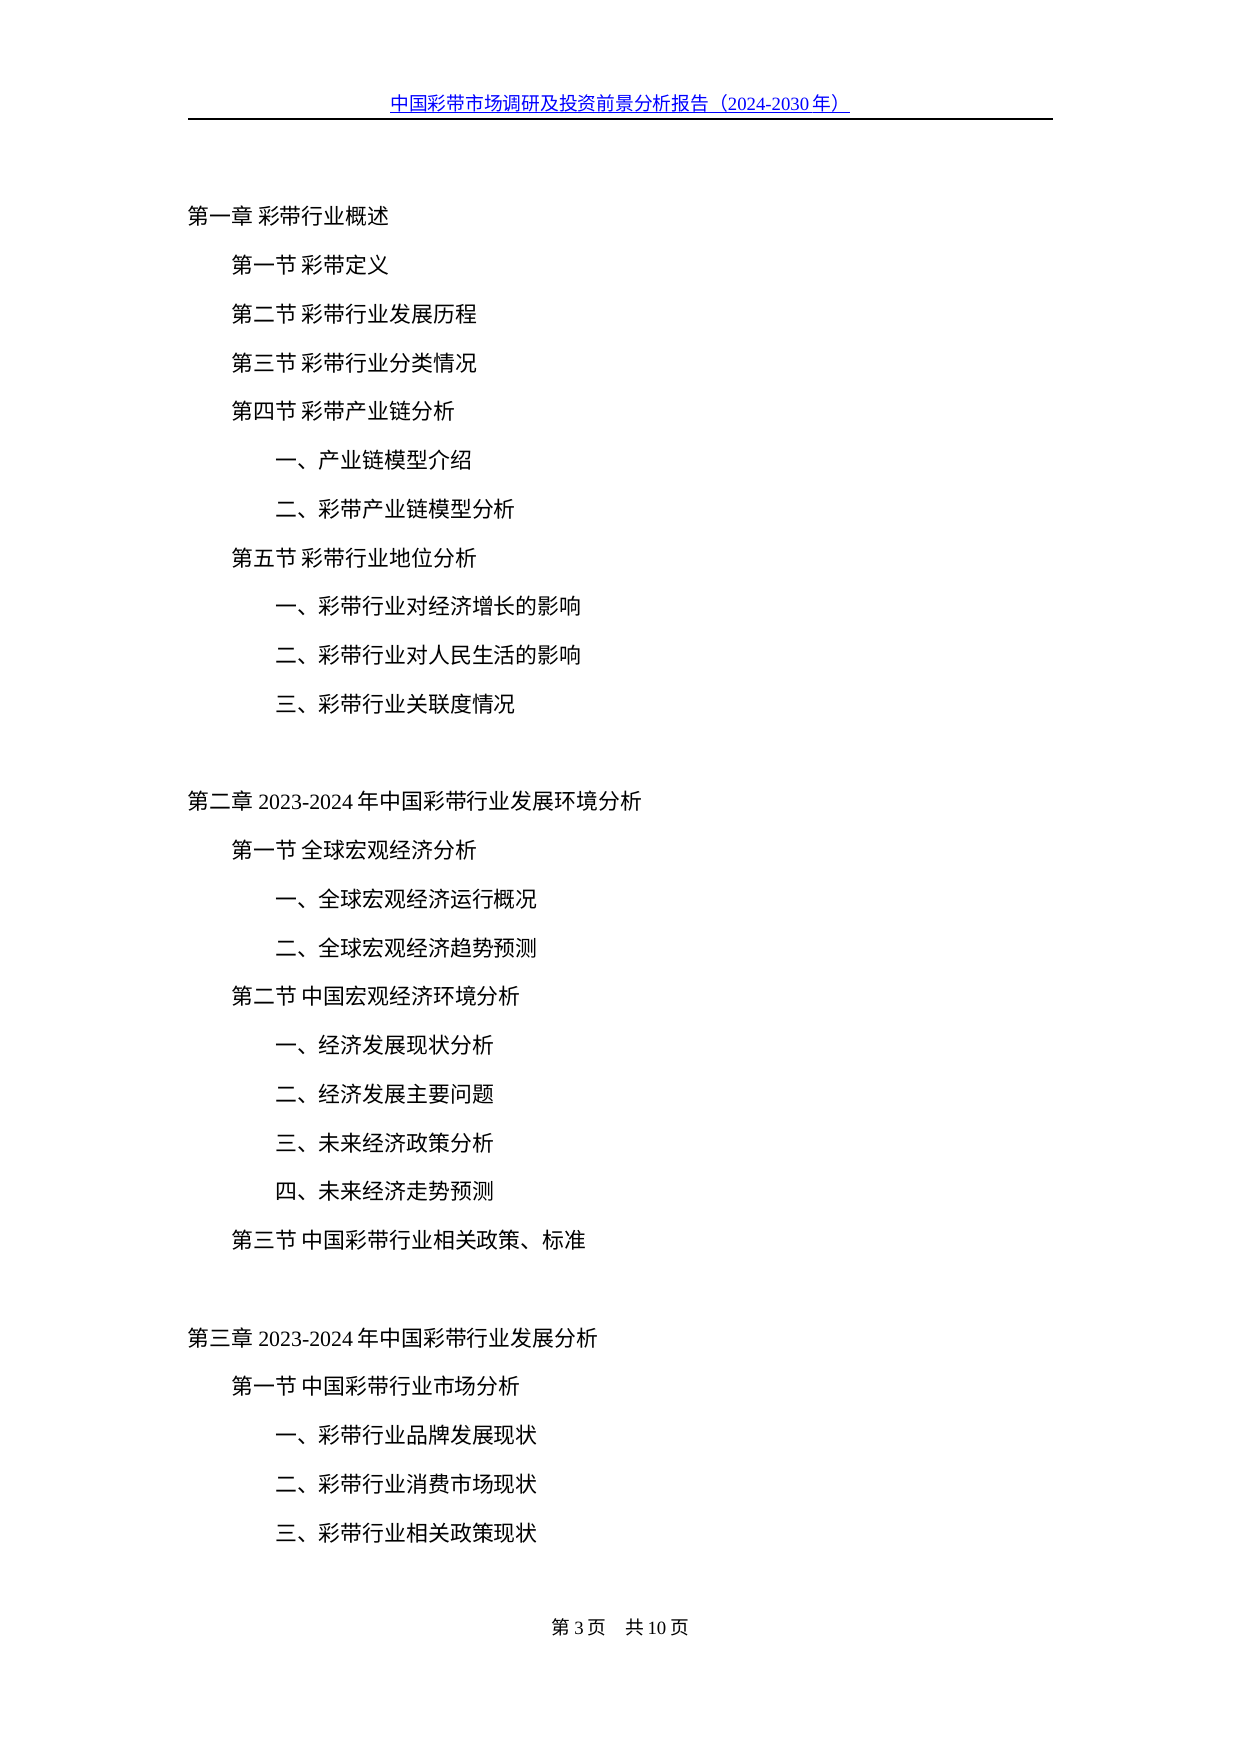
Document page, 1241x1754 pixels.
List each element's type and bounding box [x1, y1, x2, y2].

text [187, 150, 1053, 1548]
